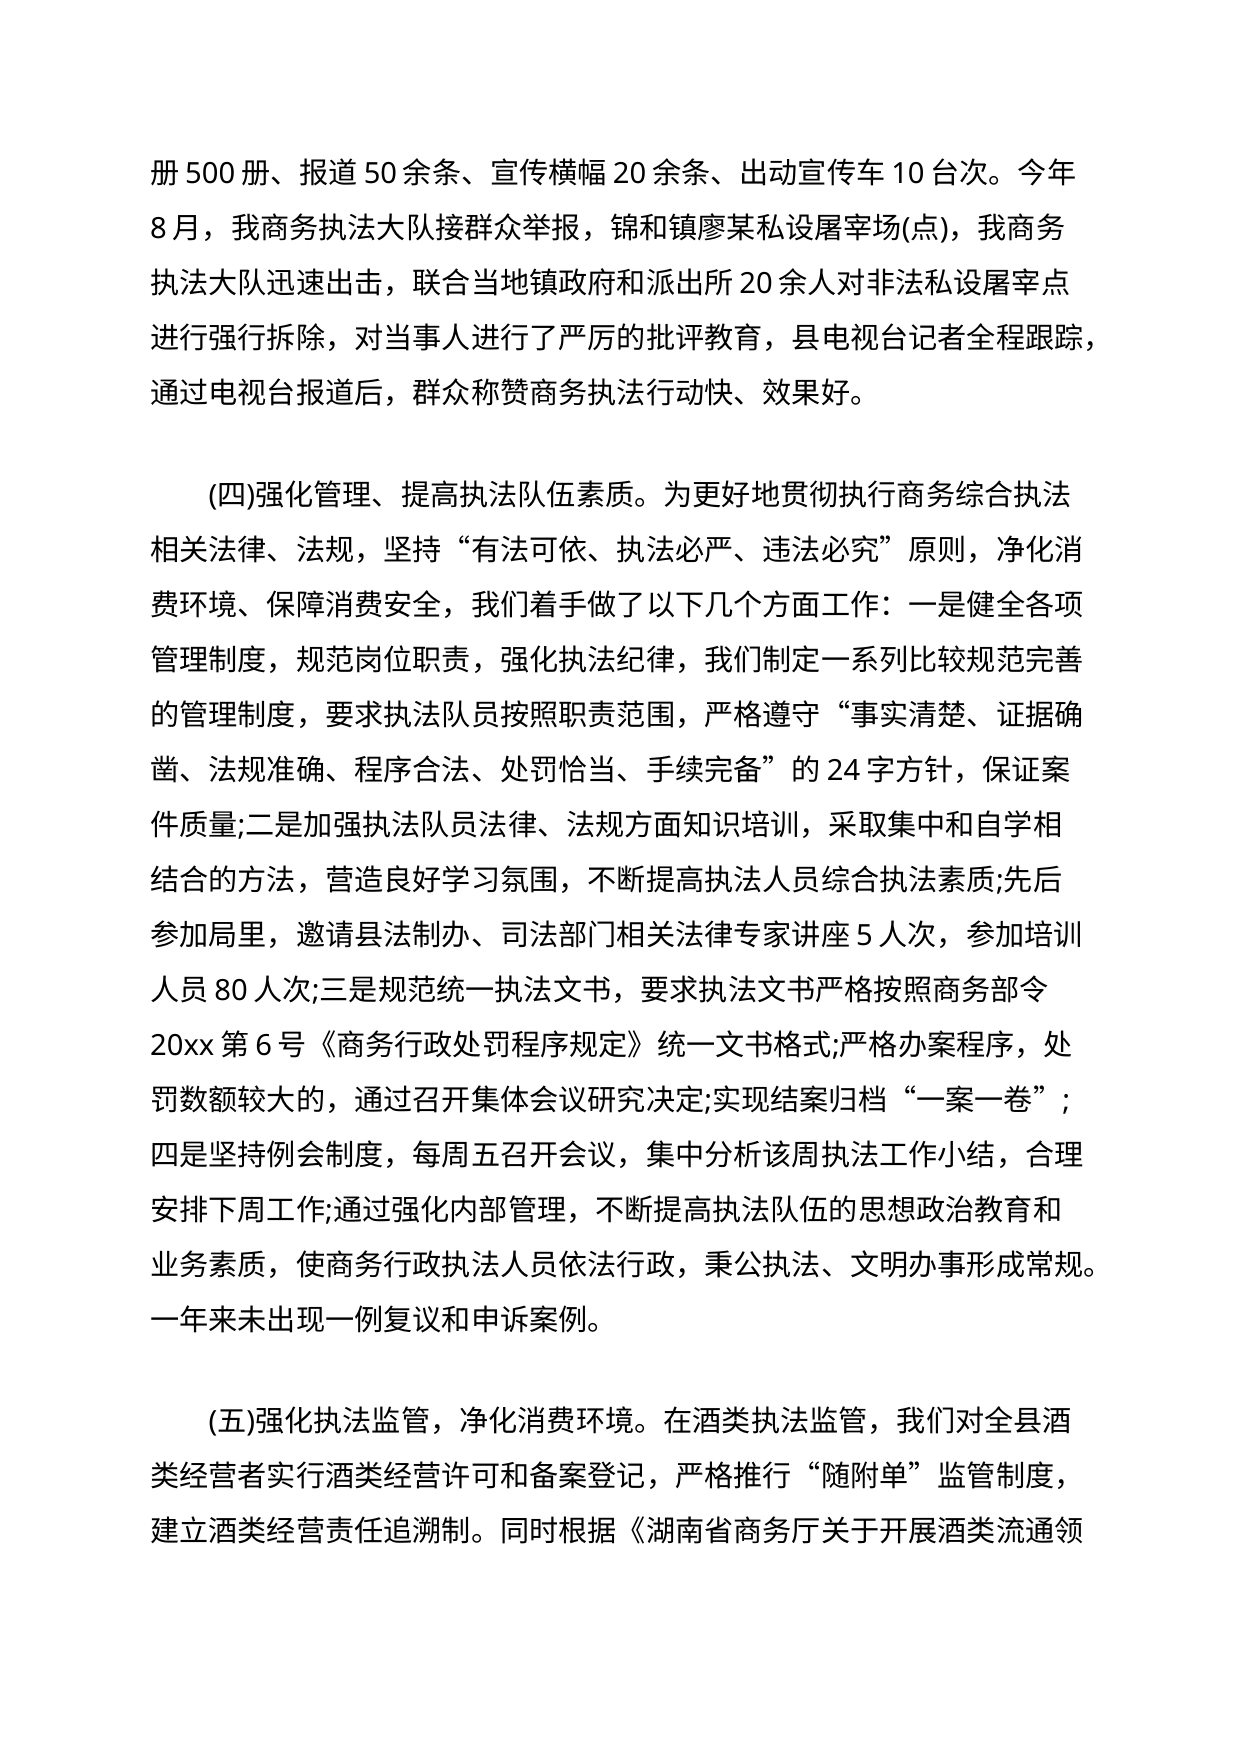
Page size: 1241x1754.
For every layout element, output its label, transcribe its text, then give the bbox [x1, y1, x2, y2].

text (四)强化管理、提高执法队伍素质。为更好地贯彻执行商务综合执法相关法律、法规，坚持“有法可依、执法必严、违法必究”原则，净化消费环境、保障消费安全，我们着手做了以下几个方面工作：一是健全各项管理制度，规范岗位职责，强化执法纪律，我们制定一系列比较规范完善的管理制度，要求执法队员按照职责范围，严格遵守“事实清楚、证据确凿、法规准确、程序合法、处罚恰当、手续完备”的24字方针，保证案件质量;二是加强执法队员法律、法规方面知识培训，采取集中和自学相结合的方法，营造良好学习氛围，不断提高执法人员综合执法素质;先后参加局里，邀请县法制办、司法部门相关法律专家讲座5人次，参加培训人员80人次;三是规范统一执法文书，要求执法文书严格按照商务部令20xx第6号《商务行政处罚程序规定》统一文书格式;严格办案程序，处罚数额较大的，通过召开集体会议研究决定;实现结案归档“一案一卷”;四是坚持例会制度，每周五召开会议，集中分析该周执法工作小结，合理安排下周工作;通过强化内部管理，不断提高执法队伍的思想政治教育和业务素质，使商务行政执法人员依法行政，秉公执法、文明办事形成常规。一年来未出现一例复议和申诉案例。 [150, 472, 1090, 1338]
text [150, 150, 1090, 412]
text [150, 1398, 1090, 1550]
